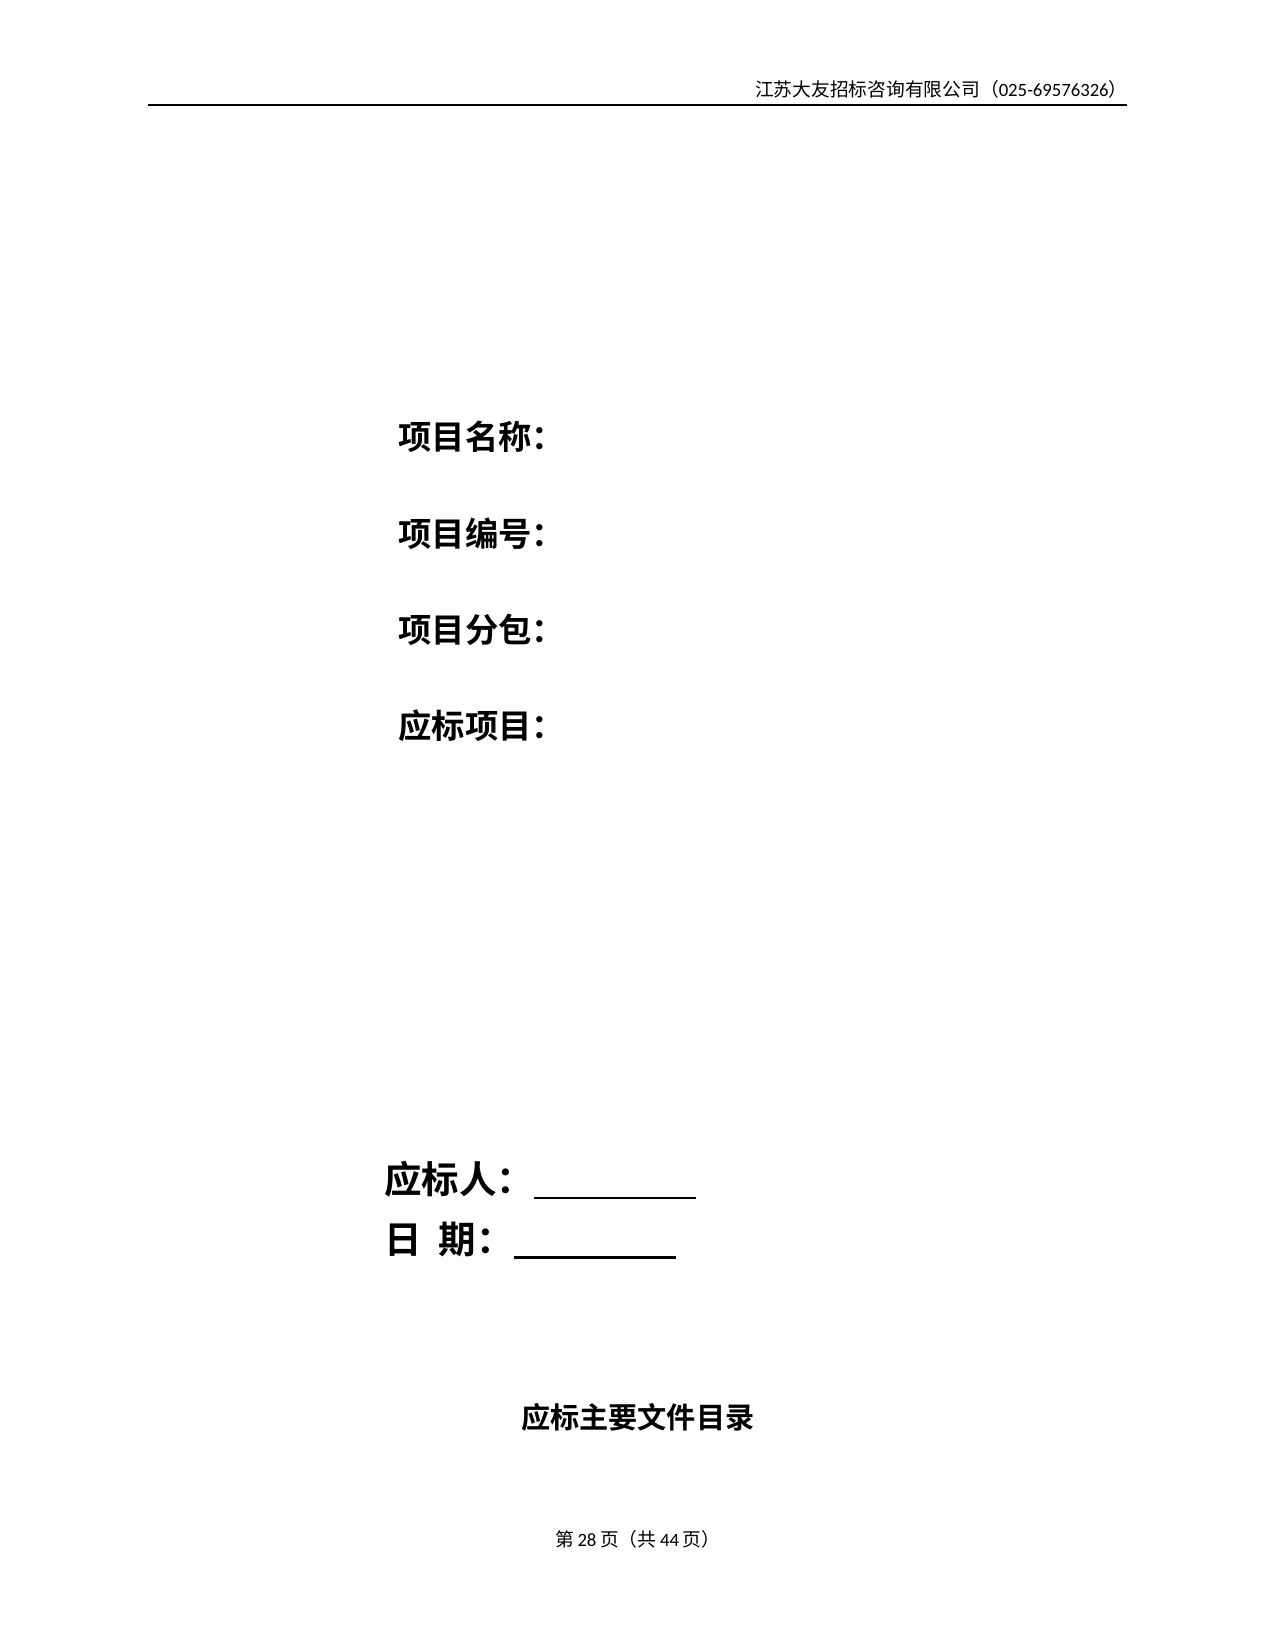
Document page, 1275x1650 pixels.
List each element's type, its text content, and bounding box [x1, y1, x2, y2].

text 应标项目： [148, 694, 1127, 753]
text 项目编号： [148, 502, 1127, 561]
text 应标主要文件目录 [148, 1386, 1127, 1446]
text 项目分包： [148, 598, 1127, 657]
text 日 期： [148, 1207, 1127, 1267]
text 应标人： [148, 1148, 1127, 1207]
text 项目名称： [148, 406, 1127, 465]
